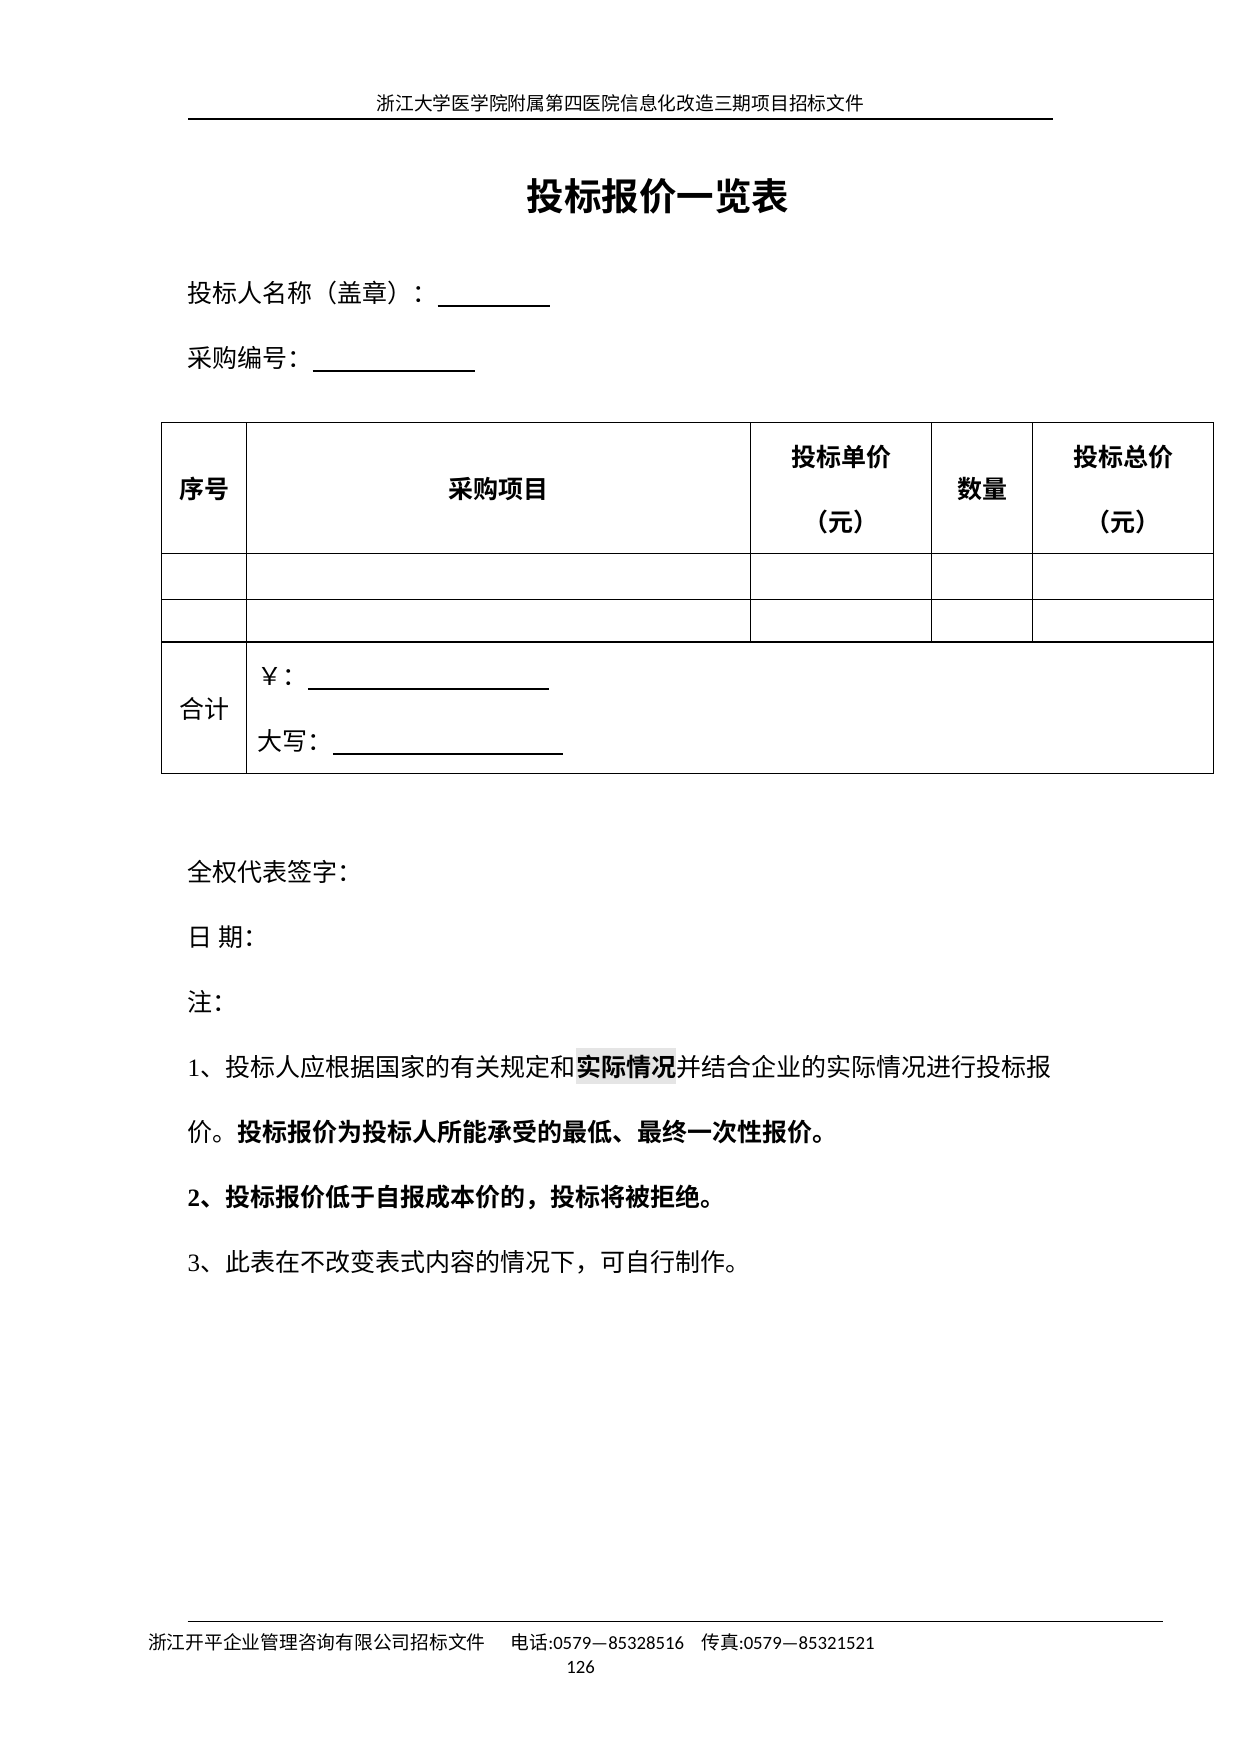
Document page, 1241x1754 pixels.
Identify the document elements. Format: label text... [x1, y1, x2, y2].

table_header 序号 [162, 423, 246, 553]
table_cell [1033, 600, 1213, 641]
table_cell [751, 554, 931, 599]
table_cell ￥： 大写： [247, 643, 1213, 772]
text 2、投标报价低于自报成本价的，投标将被拒绝。 [187, 1163, 1053, 1228]
table_cell [162, 600, 246, 641]
table_header 投标总价（元） [1033, 423, 1213, 553]
table_cell [751, 600, 931, 641]
table_cell [932, 600, 1032, 641]
table_cell [932, 554, 1032, 599]
text 投标人名称（盖章）： [187, 259, 1053, 324]
table_cell [247, 600, 750, 641]
text 3、此表在不改变表式内容的情况下，可自行制作。 [187, 1228, 1053, 1293]
text 采购编号： [187, 324, 1053, 389]
table_header 采购项目 [247, 423, 750, 553]
table_cell 合计 [162, 643, 246, 772]
table_cell [162, 554, 246, 599]
text 日 期： [187, 903, 1053, 968]
table_header 投标单价（元） [751, 423, 931, 553]
text 投标报价一览表 [187, 162, 1053, 227]
table_header 数量 [932, 423, 1032, 553]
text 1、投标人应根据国家的有关规定和实际情况并结合企业的实际情况进行投标报价。投标报价为投标人所能承受的最低、最终一次性报价。 [187, 1033, 1053, 1163]
text 注： [187, 968, 1053, 1033]
table_cell [1033, 554, 1213, 599]
table_cell [247, 554, 750, 599]
text 全权代表签字： [187, 838, 1053, 903]
